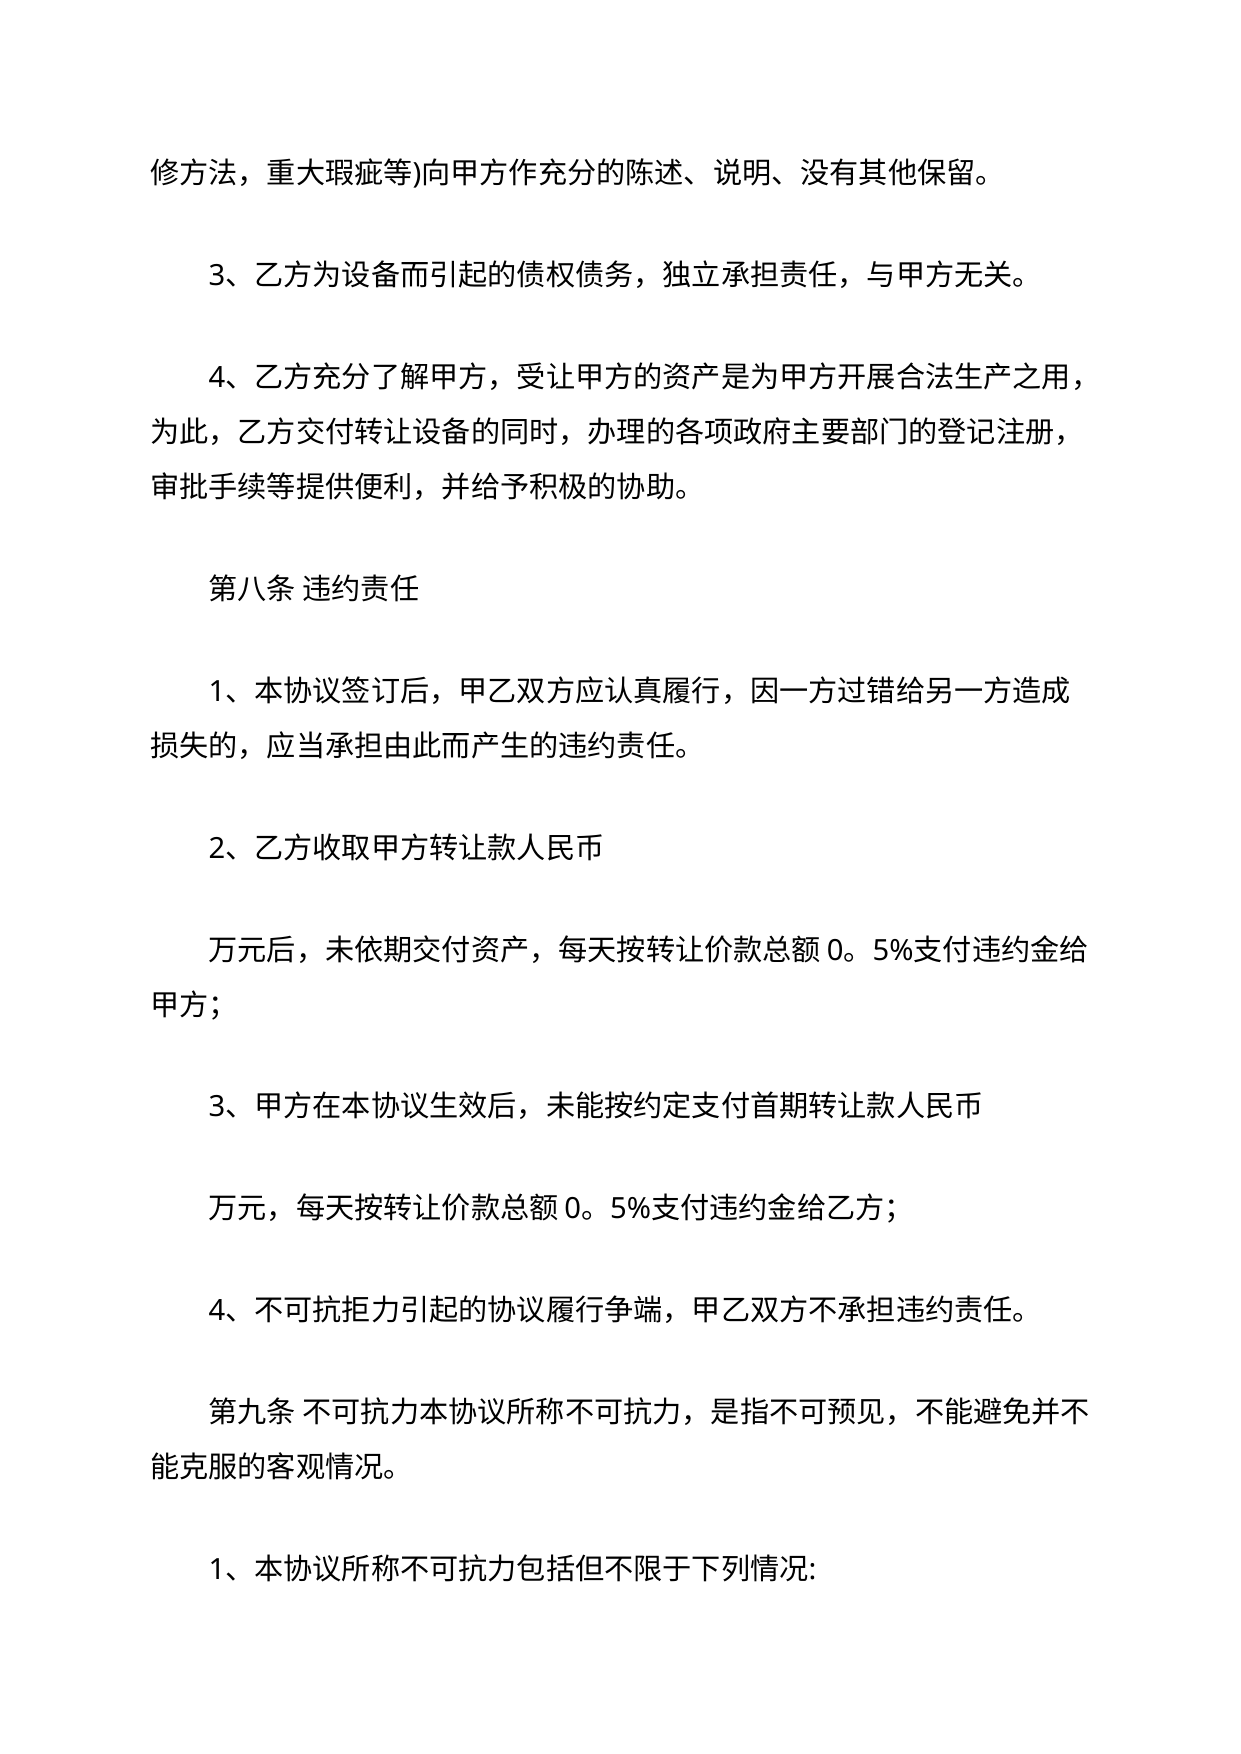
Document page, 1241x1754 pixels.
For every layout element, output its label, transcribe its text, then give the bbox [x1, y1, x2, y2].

text 万元，每天按转让价款总额0。5%支付违约金给乙方； [150, 1185, 1090, 1227]
text 2、乙方收取甲方转让款人民币 [150, 824, 1090, 867]
text 3、甲方在本协议生效后，未能按约定支付首期转让款人民币 [150, 1083, 1090, 1125]
text 第八条 违约责任 [150, 566, 1090, 608]
text 1、本协议签订后，甲乙双方应认真履行，因一方过错给另一方造成损失的，应当承担由此而产生的违约责任。 [150, 667, 1090, 765]
text 4、乙方充分了解甲方，受让甲方的资产是为甲方开展合法生产之用，为此，乙方交付转让设备的同时，办理的各项政府主要部门的登记注册，审批手续等提供便利，并给予积极的协助。 [150, 354, 1090, 506]
text 3、乙方为设备而引起的债权债务，独立承担责任，与甲方无关。 [150, 252, 1090, 294]
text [150, 150, 1090, 192]
text 万元后，未依期交付资产，每天按转让价款总额0。5%支付违约金给甲方； [150, 926, 1090, 1023]
text 4、不可抗拒力引起的协议履行争端，甲乙双方不承担违约责任。 [150, 1287, 1090, 1329]
text 第九条 不可抗力本协议所称不可抗力，是指不可预见，不能避免并不能克服的客观情况。 [150, 1389, 1090, 1486]
text 1、本协议所称不可抗力包括但不限于下列情况: [150, 1546, 1090, 1588]
